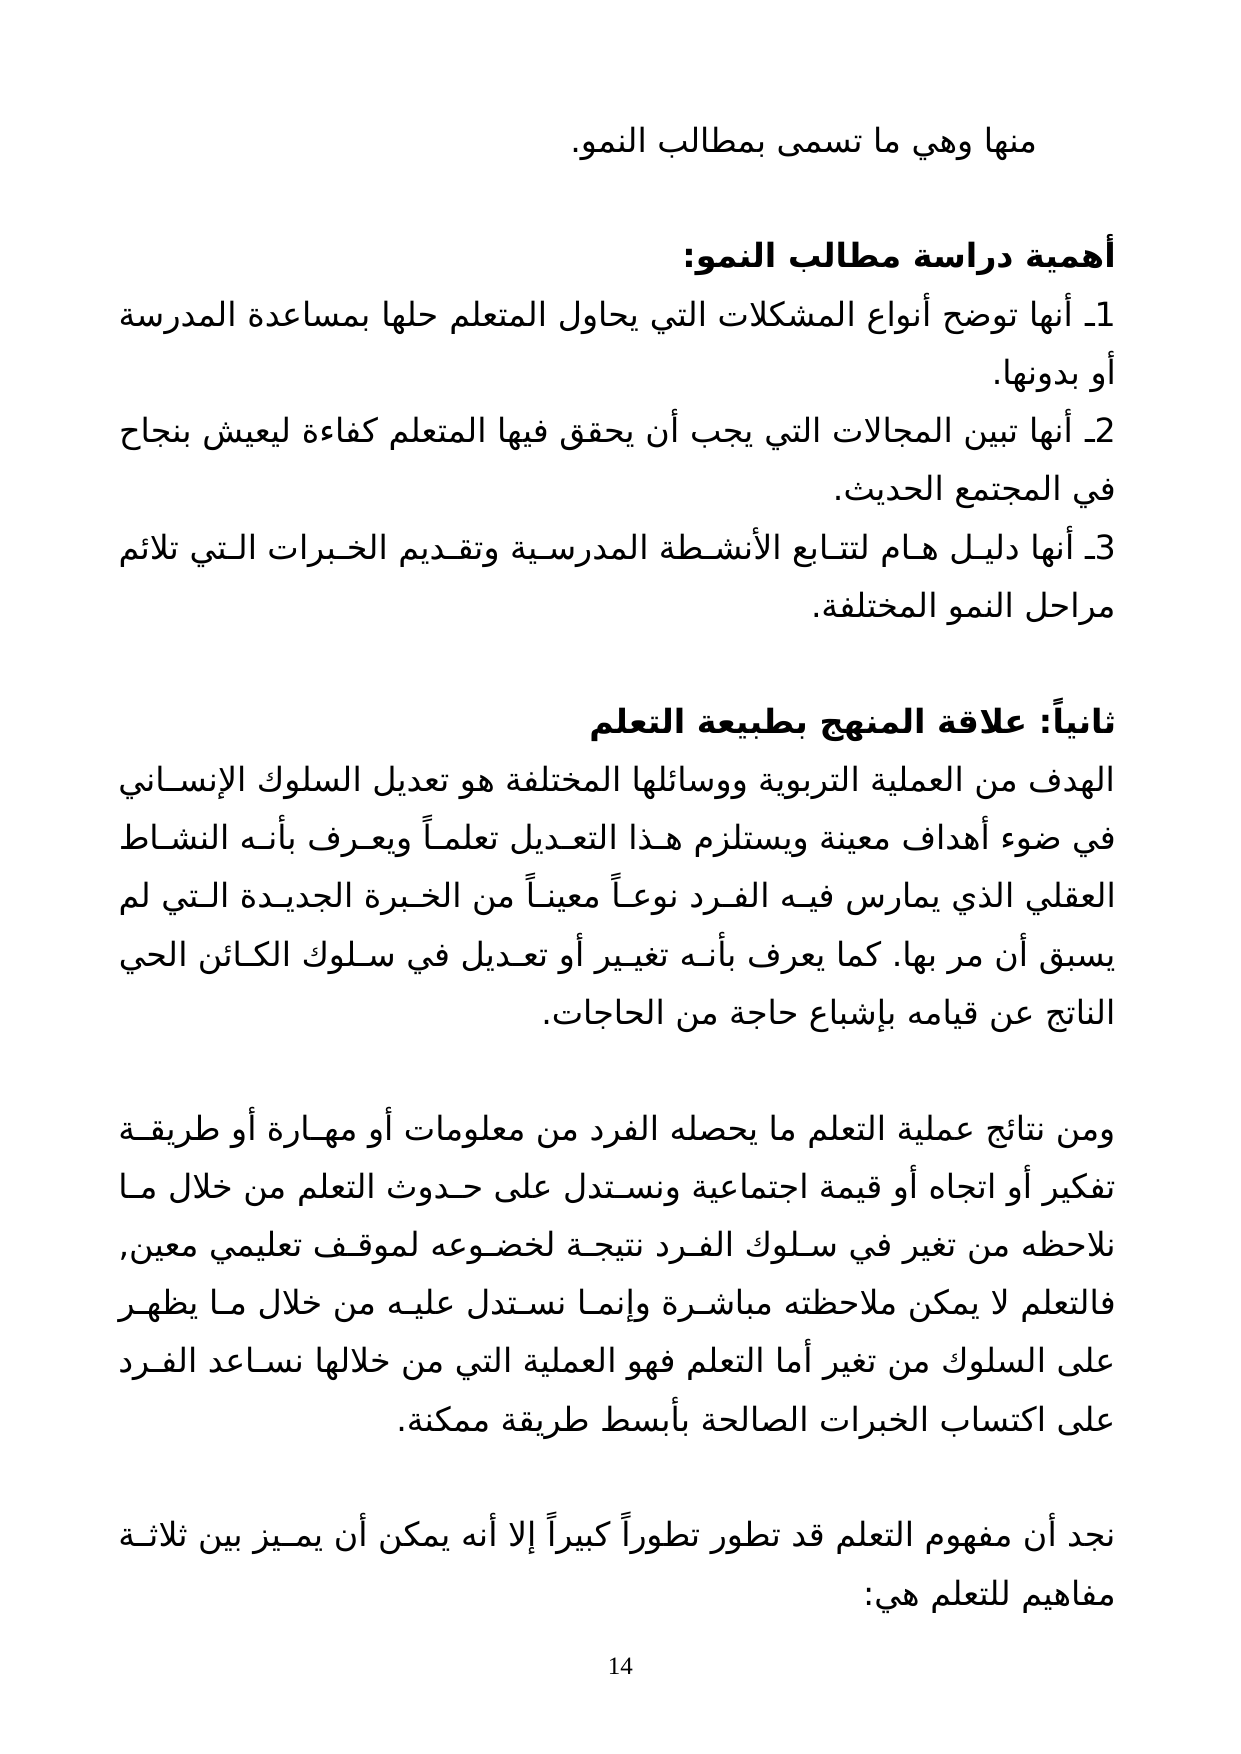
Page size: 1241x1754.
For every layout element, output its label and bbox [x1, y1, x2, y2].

table_cell [115, 118, 1119, 1630]
